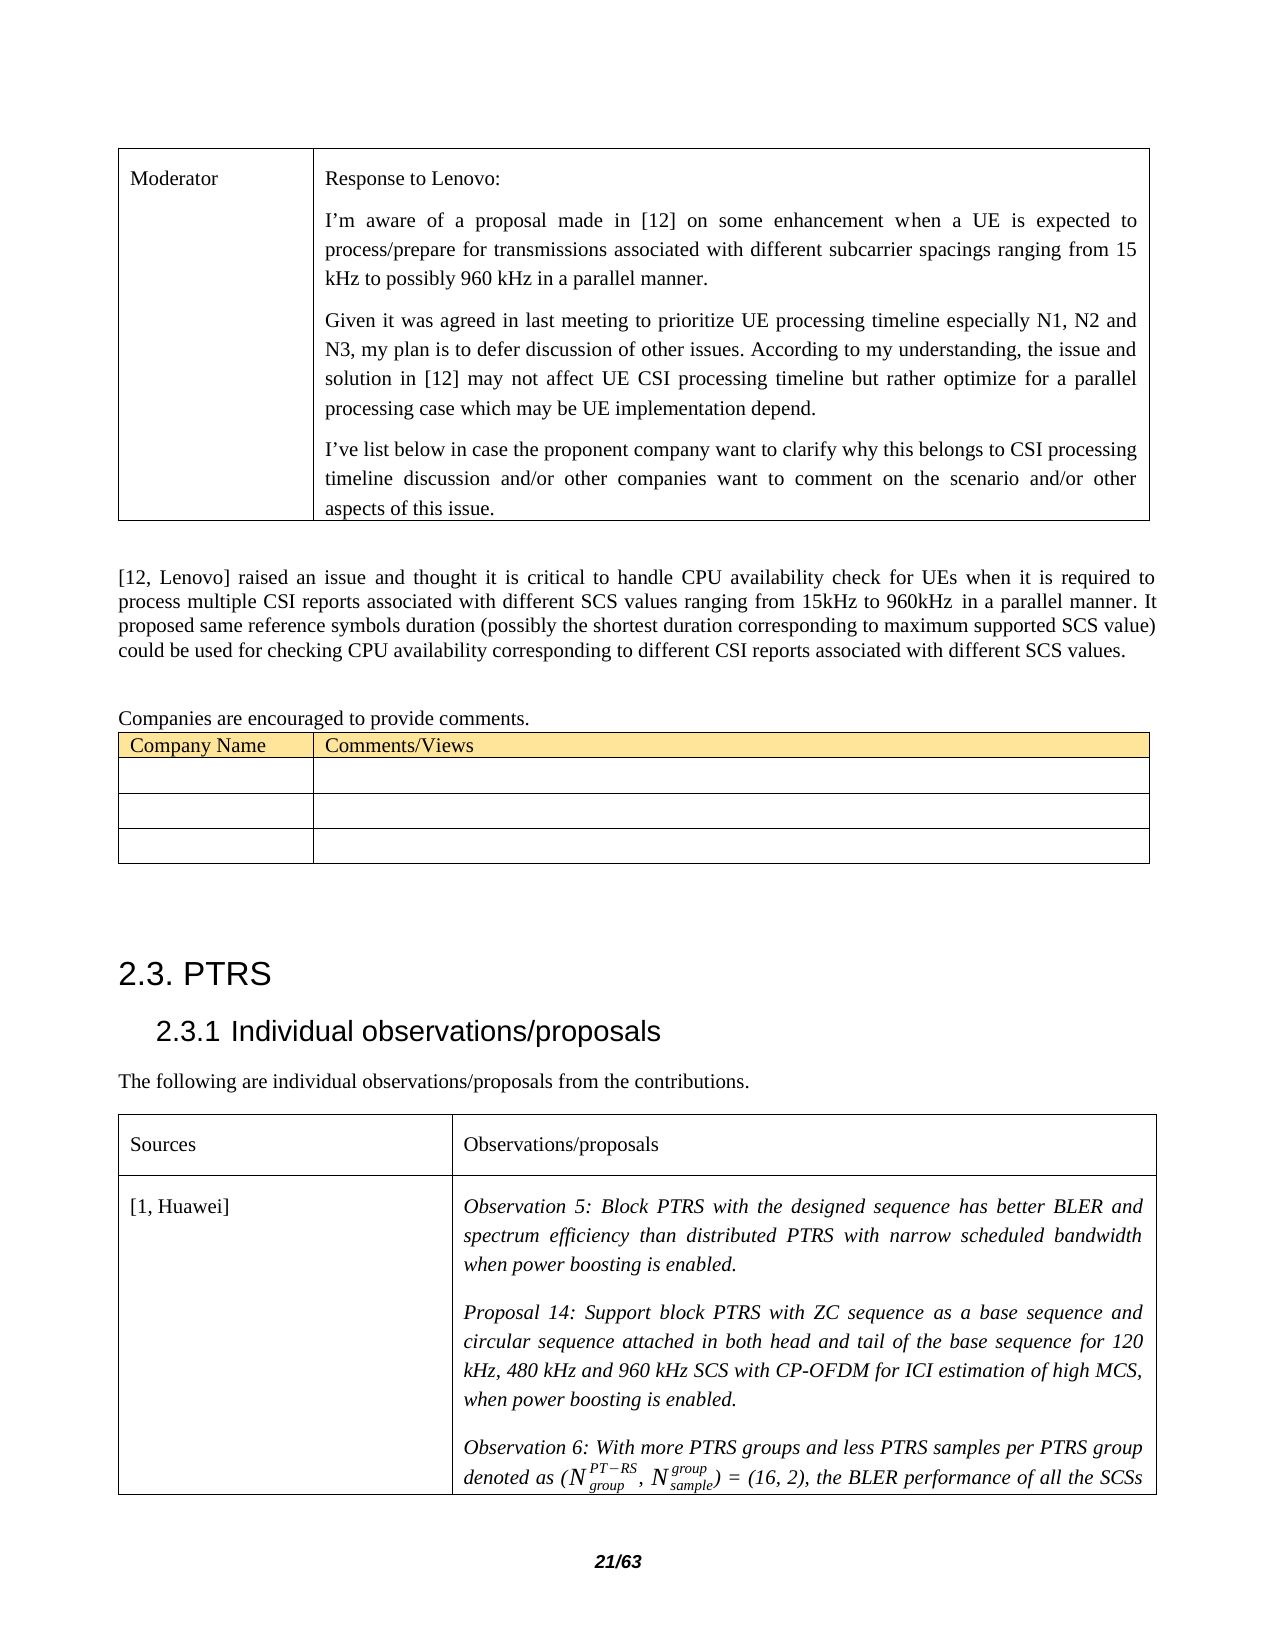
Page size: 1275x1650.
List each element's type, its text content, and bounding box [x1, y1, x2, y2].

table_cell [314, 794, 1149, 828]
table_cell Moderator [119, 149, 313, 519]
table_cell [119, 758, 313, 793]
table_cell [453, 1176, 1156, 1494]
table_cell [1, Huawei] [119, 1176, 452, 1494]
text [12, Lenovo] raised an issue and thought it is critical to handle CPU availability check for UEs when it is required to process multiple CSI reports associated with different SCS values ranging from 15kHz to 960kHz in a parallel manner. It proposed same reference symbols duration (possibly the shortest duration corresponding to maximum supported SCS value) could be used for checking CPU availability corresponding to different CSI reports associated with different SCS values. [118, 565, 1157, 662]
subtitle 2.3. PTRS [118, 954, 1157, 992]
table_header Observations/proposals [453, 1115, 1156, 1175]
table_cell Response to Lenovo: I’m aware of a proposal made in [12] on some enhancement when a UE is expected to process/prepare for transmissions associated with different subcarrier spacings ranging from 15 kHz to possibly 960 kHz in a parallel manner. Given it was agreed in last meeting to prioritize UE processing timeline especially N1, N2 and N3, my plan is to defer discussion of other issues. According to my understanding, the issue and solution in [12] may not affect UE CSI processing timeline but rather optimize for a parallel processing case which may be UE implementation depend. I’ve list below in case the proponent company want to clarify why this belongs to CSI processing timeline discussion and/or other companies want to comment on the scenario and/or other aspects of this issue. [314, 149, 1149, 519]
table_cell [119, 829, 313, 863]
text The following are individual observations/proposals from the contributions. [118, 1069, 1157, 1093]
table_header Comments/Views [314, 733, 1149, 757]
table_cell [119, 794, 313, 828]
table_header Company Name [119, 733, 313, 757]
text Companies are encouraged to provide comments. [118, 706, 1157, 730]
table_cell [314, 829, 1149, 863]
table_cell [314, 758, 1149, 793]
table_header Sources [119, 1115, 452, 1175]
subtitle Individual observations/proposals [156, 1014, 1157, 1047]
